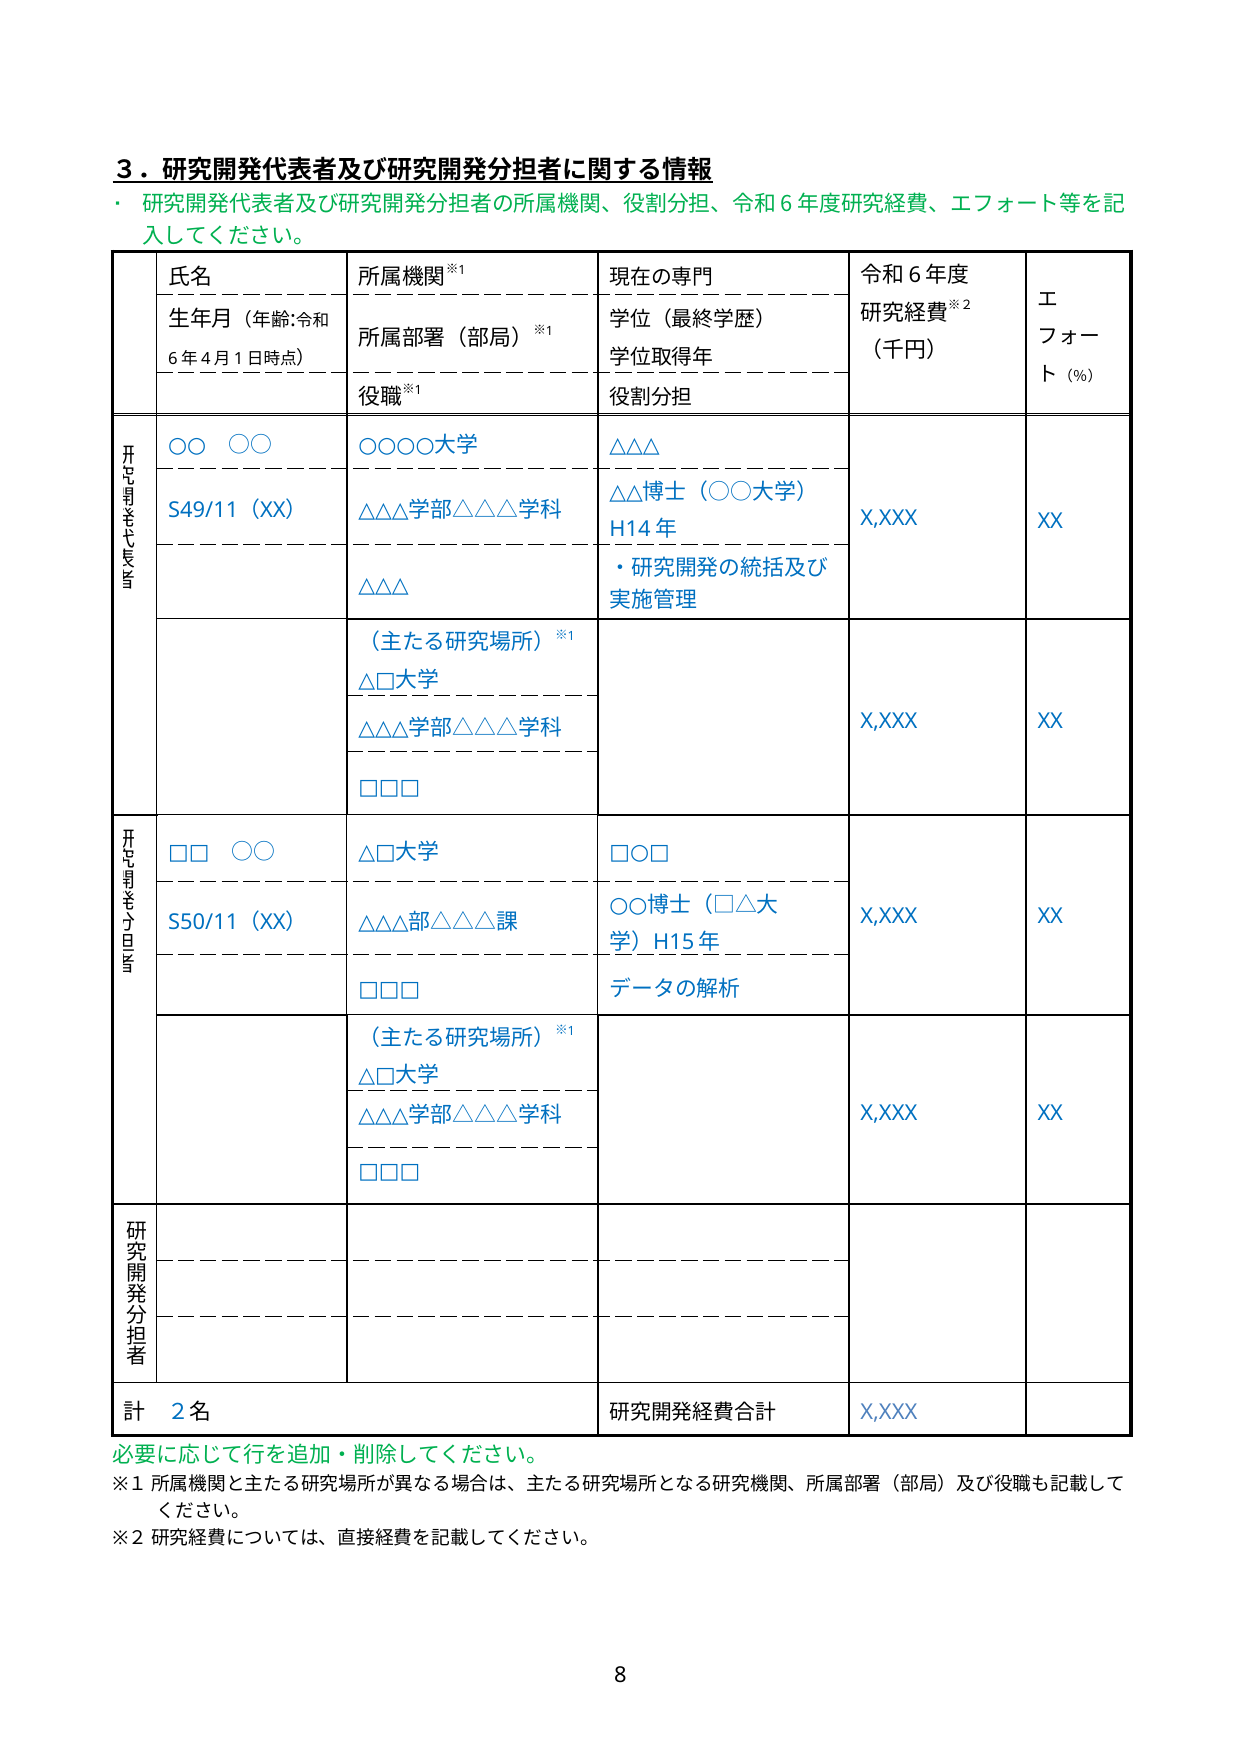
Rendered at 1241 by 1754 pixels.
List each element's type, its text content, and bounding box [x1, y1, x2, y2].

table_cell □□□ [348, 1147, 597, 1203]
table_cell [348, 1205, 597, 1260]
table_cell [157, 1316, 346, 1382]
table_cell □○□ [598, 816, 848, 881]
table_header 氏名 [157, 253, 346, 293]
table_cell 計 ２名 [114, 1383, 597, 1433]
table_cell XX [1027, 1016, 1129, 1203]
table_cell 役割分担 [599, 372, 848, 413]
table_header [114, 253, 156, 413]
table_cell X,XXX [850, 620, 1025, 814]
table_cell [114, 1014, 156, 1203]
table_cell （主たる研究場所）※1 △□大学 [348, 620, 597, 695]
text ※２ 研究経費については、直接経費を記載してください。 [112, 1523, 1128, 1550]
table_cell X,XXX [850, 1016, 1025, 1203]
table_cell 研究開発分担者 [114, 1205, 156, 1382]
table_cell X,XXX [850, 816, 1025, 1014]
table_cell △△△学部△△△学科 [348, 1090, 597, 1147]
table_cell △△△学部△△△学科 [348, 468, 597, 544]
table_cell 所属部署（部局）※1 [348, 294, 597, 372]
table_header 所属機関※1 [348, 253, 597, 293]
table_cell （主たる研究場所）※1 △□大学 [348, 1015, 597, 1090]
table_cell [599, 620, 848, 814]
table_cell X,XXX [850, 1383, 1025, 1433]
table_cell [599, 1016, 848, 1203]
table_header エフォート（％） [1027, 253, 1129, 413]
text ※１ 所属機関と主たる研究場所が異なる場合は、主たる研究場所となる研究機関、所属部署（部局）及び役職も記載してください。 [112, 1468, 1128, 1523]
table_cell X,XXX [850, 416, 1025, 618]
table_cell [157, 1260, 346, 1316]
table_cell △□大学 [347, 815, 597, 881]
table_cell [599, 1205, 848, 1260]
table_cell S50/11（XX） [157, 881, 346, 954]
table_cell △△△部△△△課 [347, 881, 597, 954]
table_cell △△△学部△△△学科 [348, 695, 597, 751]
table_cell [348, 1316, 597, 1382]
table_cell XX [1027, 816, 1129, 1014]
table_cell △△△ [599, 416, 848, 467]
table_cell [157, 544, 346, 618]
table_cell ・研究開発の統括及び実施管理 [599, 544, 848, 618]
table_header 令和6年度 研究経費※２ （千円） [850, 253, 1025, 413]
table_cell △△△ [348, 544, 597, 618]
table_header 現在の専門 [599, 253, 848, 293]
table_cell [157, 1016, 346, 1203]
text 必要に応じて行を追加・削除してください。 [112, 1437, 1128, 1468]
table_cell [1027, 1205, 1129, 1382]
table_cell [114, 618, 156, 814]
table_cell データの解析 [598, 954, 848, 1014]
table_cell [157, 954, 346, 1014]
table_cell [1027, 1383, 1129, 1433]
table_cell [157, 372, 346, 413]
table_cell ○○ ○○ [157, 416, 346, 467]
list 研究開発代表者及び研究開発分担者の所属機関、役割分担、令和6年度研究経費、エフォート等を記入してください。 [112, 186, 1128, 249]
table_cell □□ ○○ [157, 815, 346, 881]
table_cell 研究開発代表者 [114, 416, 156, 618]
table_cell ○○博士（□△大学）H15年 [598, 881, 848, 954]
table_cell S49/11（XX） [157, 468, 346, 544]
table_cell XX [1027, 416, 1129, 618]
table_cell ○○○○大学 [348, 416, 597, 467]
text ３．研究開発代表者及び研究開発分担者に関する情報 [112, 150, 1128, 186]
table_cell [599, 1260, 848, 1316]
table_cell XX [1027, 620, 1129, 814]
table_cell 研究開発分担者 [114, 816, 156, 1014]
table_cell 生年月（年齢:令和6年4月1日時点） [157, 294, 346, 372]
table_cell 研究開発経費合計 [599, 1383, 848, 1433]
table_cell [348, 1260, 597, 1316]
table_cell [157, 619, 346, 814]
table_cell □□□ [347, 954, 597, 1014]
table_cell △△博士（○○大学） H14年 [599, 468, 848, 544]
table_cell [599, 1316, 848, 1382]
table_cell 学位（最終学歴） 学位取得年 [599, 294, 848, 372]
table_cell 役職※1 [348, 372, 597, 413]
table_cell [157, 1205, 346, 1260]
table_cell [850, 1205, 1025, 1382]
table_cell □□□ [348, 751, 597, 814]
